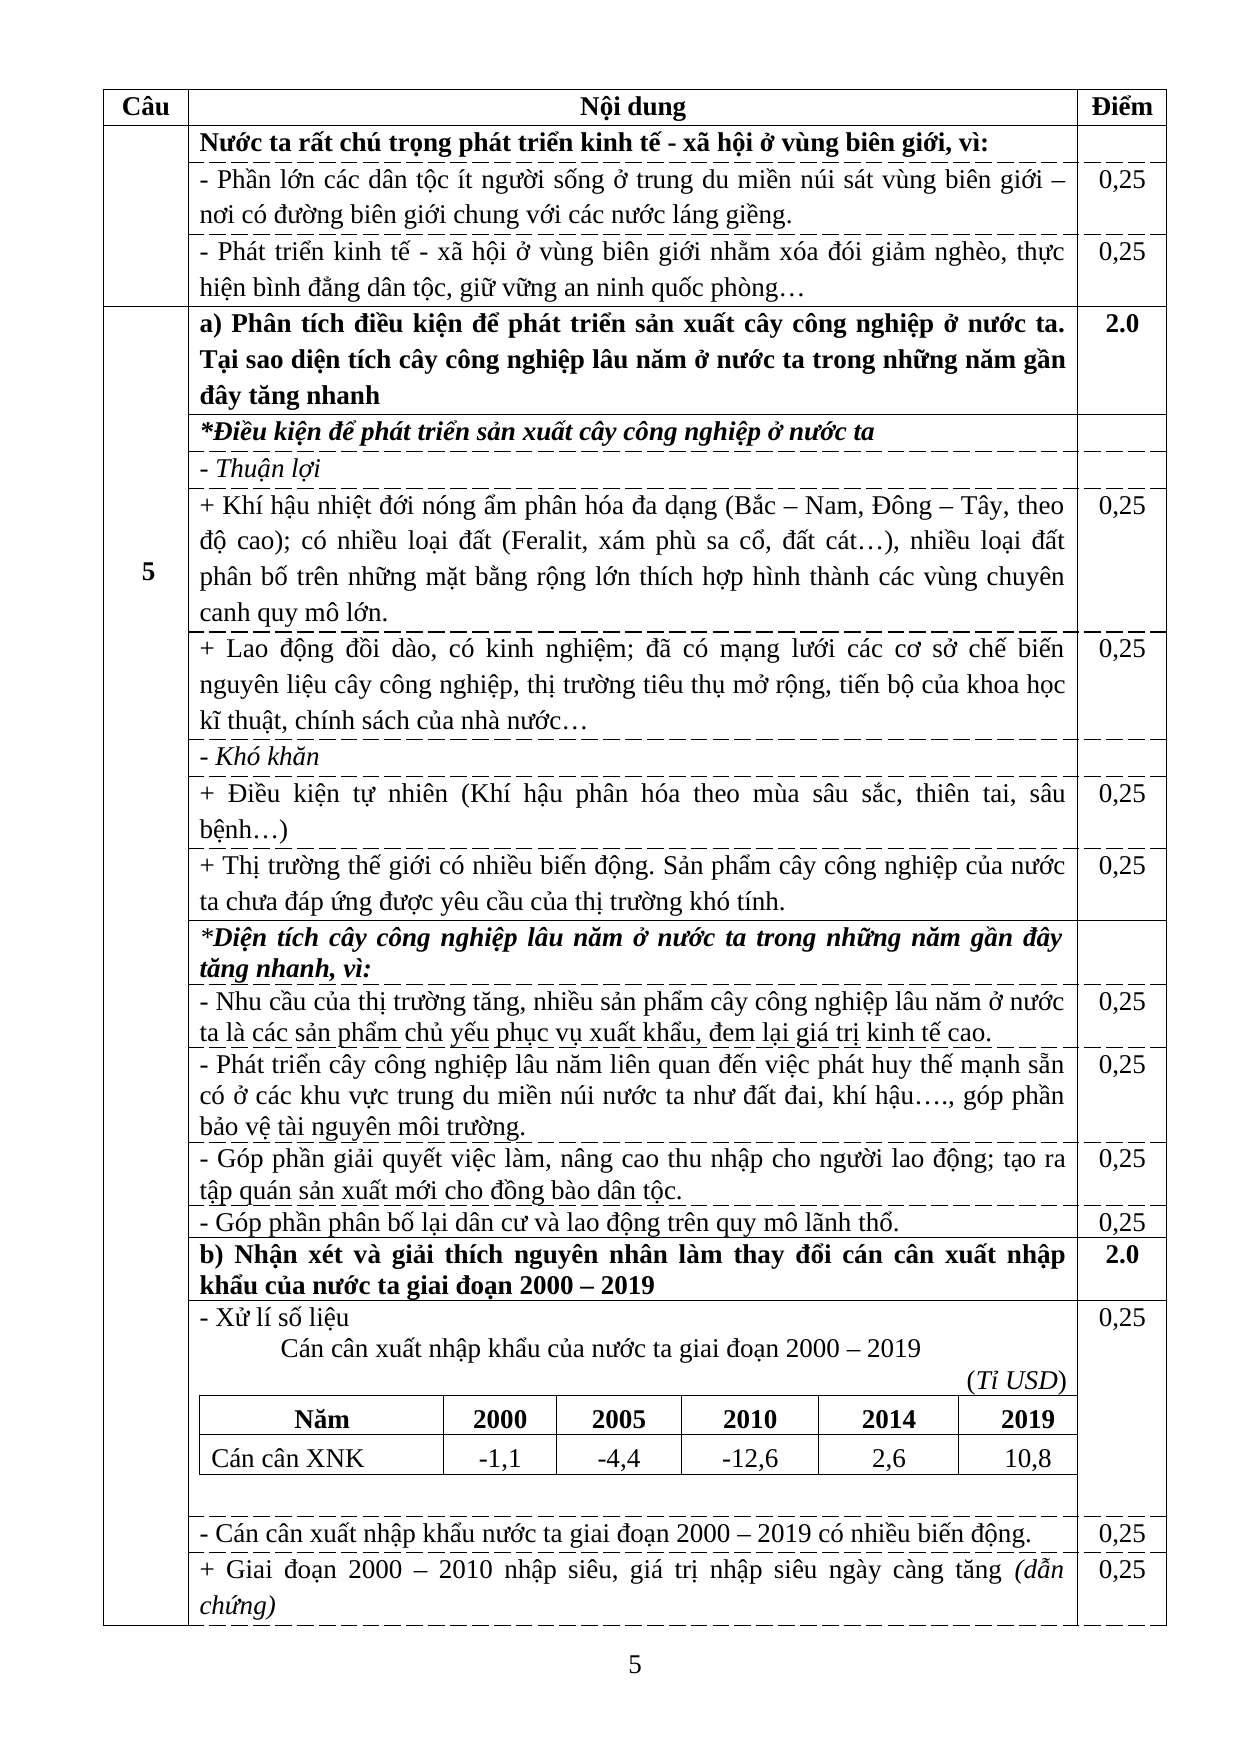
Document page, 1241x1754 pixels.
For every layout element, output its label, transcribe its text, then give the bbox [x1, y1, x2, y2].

table_cell + Thị trường thế giới có nhiều biến động. Sản phẩm cây công nghiệp của nước ta chưa đáp ứng được yêu cầu của thị trường khó tính. [189, 848, 1077, 920]
table_cell 0,25 [1078, 1301, 1166, 1516]
table_cell 0,25 [1078, 1205, 1166, 1237]
table_cell 0,25 [1078, 1047, 1166, 1142]
table_cell b) Nhận xét và giải thích nguyên nhân làm thay đổi cán cân xuất nhập khẩu của nước ta giai đoạn 2000 – 2019 [189, 1238, 1077, 1300]
table_cell - Phát triển cây công nghiệp lâu năm liên quan đến việc phát huy thế mạnh sẵn có ở các khu vực trung du miền núi nước ta như đất đai, khí hậu…., góp phần bảo vệ tài nguyên môi trường. [189, 1047, 1077, 1142]
table_cell + Lao động đồi dào, có kinh nghiệm; đã có mạng lưới các cơ sở chế biến nguyên liệu cây công nghiệp, thị trường tiêu thụ mở rộng, tiến bộ của khoa học kĩ thuật, chính sách của nhà nước… [189, 631, 1077, 739]
table_cell - Góp phần giải quyết việc làm, nâng cao thu nhập cho người lao động; tạo ra tập quán sản xuất mới cho đồng bào dân tộc. [189, 1142, 1077, 1205]
table_cell 0,25 [1078, 984, 1166, 1047]
table_cell 0,25 [1078, 1552, 1166, 1624]
table_cell 0,25 [1078, 776, 1166, 848]
table_cell 0,25 [1078, 1142, 1166, 1205]
table_cell - Nhu cầu của thị trường tăng, nhiều sản phẩm cây công nghiệp lâu năm ở nước ta là các sản phẩm chủ yếu phục vụ xuất khẩu, đem lại giá trị kinh tế cao. [189, 984, 1077, 1047]
table_cell - Thuận lợi [189, 451, 1077, 488]
table_header Điểm [1078, 90, 1166, 125]
table_cell *Điều kiện để phát triển sản xuất cây công nghiệp ở nước ta [189, 415, 1077, 451]
table_cell [1078, 921, 1166, 984]
table_cell + Khí hậu nhiệt đới nóng ẩm phân hóa đa dạng (Bắc – Nam, Đông – Tây, theo độ cao); có nhiều loại đất (Feralit, xám phù sa cổ, đất cát…), nhiều loại đất phân bố trên những mặt bằng rộng lớn thích hợp hình thành các vùng chuyên canh quy mô lớn. [189, 488, 1077, 631]
table_cell 0,25 [1078, 1516, 1166, 1552]
table_cell 0,25 [1078, 848, 1166, 920]
table_cell 5 [104, 307, 188, 1624]
table_cell + Giai đoạn 2000 – 2010 nhập siêu, giá trị nhập siêu ngày càng tăng (dẫn chứng) [189, 1552, 1077, 1624]
table_header Nội dung [189, 90, 1077, 125]
table_cell - Cán cân xuất nhập khẩu nước ta giai đoạn 2000 – 2019 có nhiều biến động. [189, 1516, 1077, 1552]
table_cell *Diện tích cây công nghiệp lâu năm ở nước ta trong những năm gần đây tăng nhanh, vì: [189, 921, 1077, 984]
table_cell - Phát triển kinh tế - xã hội ở vùng biên giới nhằm xóa đói giảm nghèo, thực hiện bình đẳng dân tộc, giữ vững an ninh quốc phòng… [189, 234, 1077, 306]
table_cell 0,25 [1078, 234, 1166, 306]
table_cell - Góp phần phân bố lại dân cư và lao động trên quy mô lãnh thổ. [189, 1205, 1077, 1237]
table_cell 2.0 [1078, 1238, 1166, 1300]
table_cell 0,25 [1078, 488, 1166, 631]
table_cell [1078, 739, 1166, 776]
table_cell 2.0 [1078, 307, 1166, 414]
table_cell + Điều kiện tự nhiên (Khí hậu phân hóa theo mùa sâu sắc, thiên tai, sâu bệnh…) [189, 776, 1077, 848]
table_cell [1078, 415, 1166, 451]
table_cell - Khó khăn [189, 739, 1077, 776]
table_cell 0,25 [1078, 162, 1166, 234]
table_cell Nước ta rất chú trọng phát triển kinh tế - xã hội ở vùng biên giới, vì: [189, 126, 1077, 162]
table_cell - Phần lớn các dân tộc ít người sống ở trung du miền núi sát vùng biên giới – nơi có đường biên giới chung với các nước láng giềng. [189, 162, 1077, 234]
table_cell - Xử lí số liệu Cán cân xuất nhập khẩu của nước ta giai đoạn 2000 – 2019 (Tỉ USD) [189, 1301, 1077, 1516]
table_cell [1078, 451, 1166, 488]
table_cell [1078, 126, 1166, 162]
table_header Câu [104, 90, 188, 125]
table_cell a) Phân tích điều kiện để phát triển sản xuất cây công nghiệp ở nước ta. Tại sao diện tích cây công nghiệp lâu năm ở nước ta trong những năm gần đây tăng nhanh [189, 307, 1077, 414]
table_cell 0,25 [1078, 631, 1166, 739]
